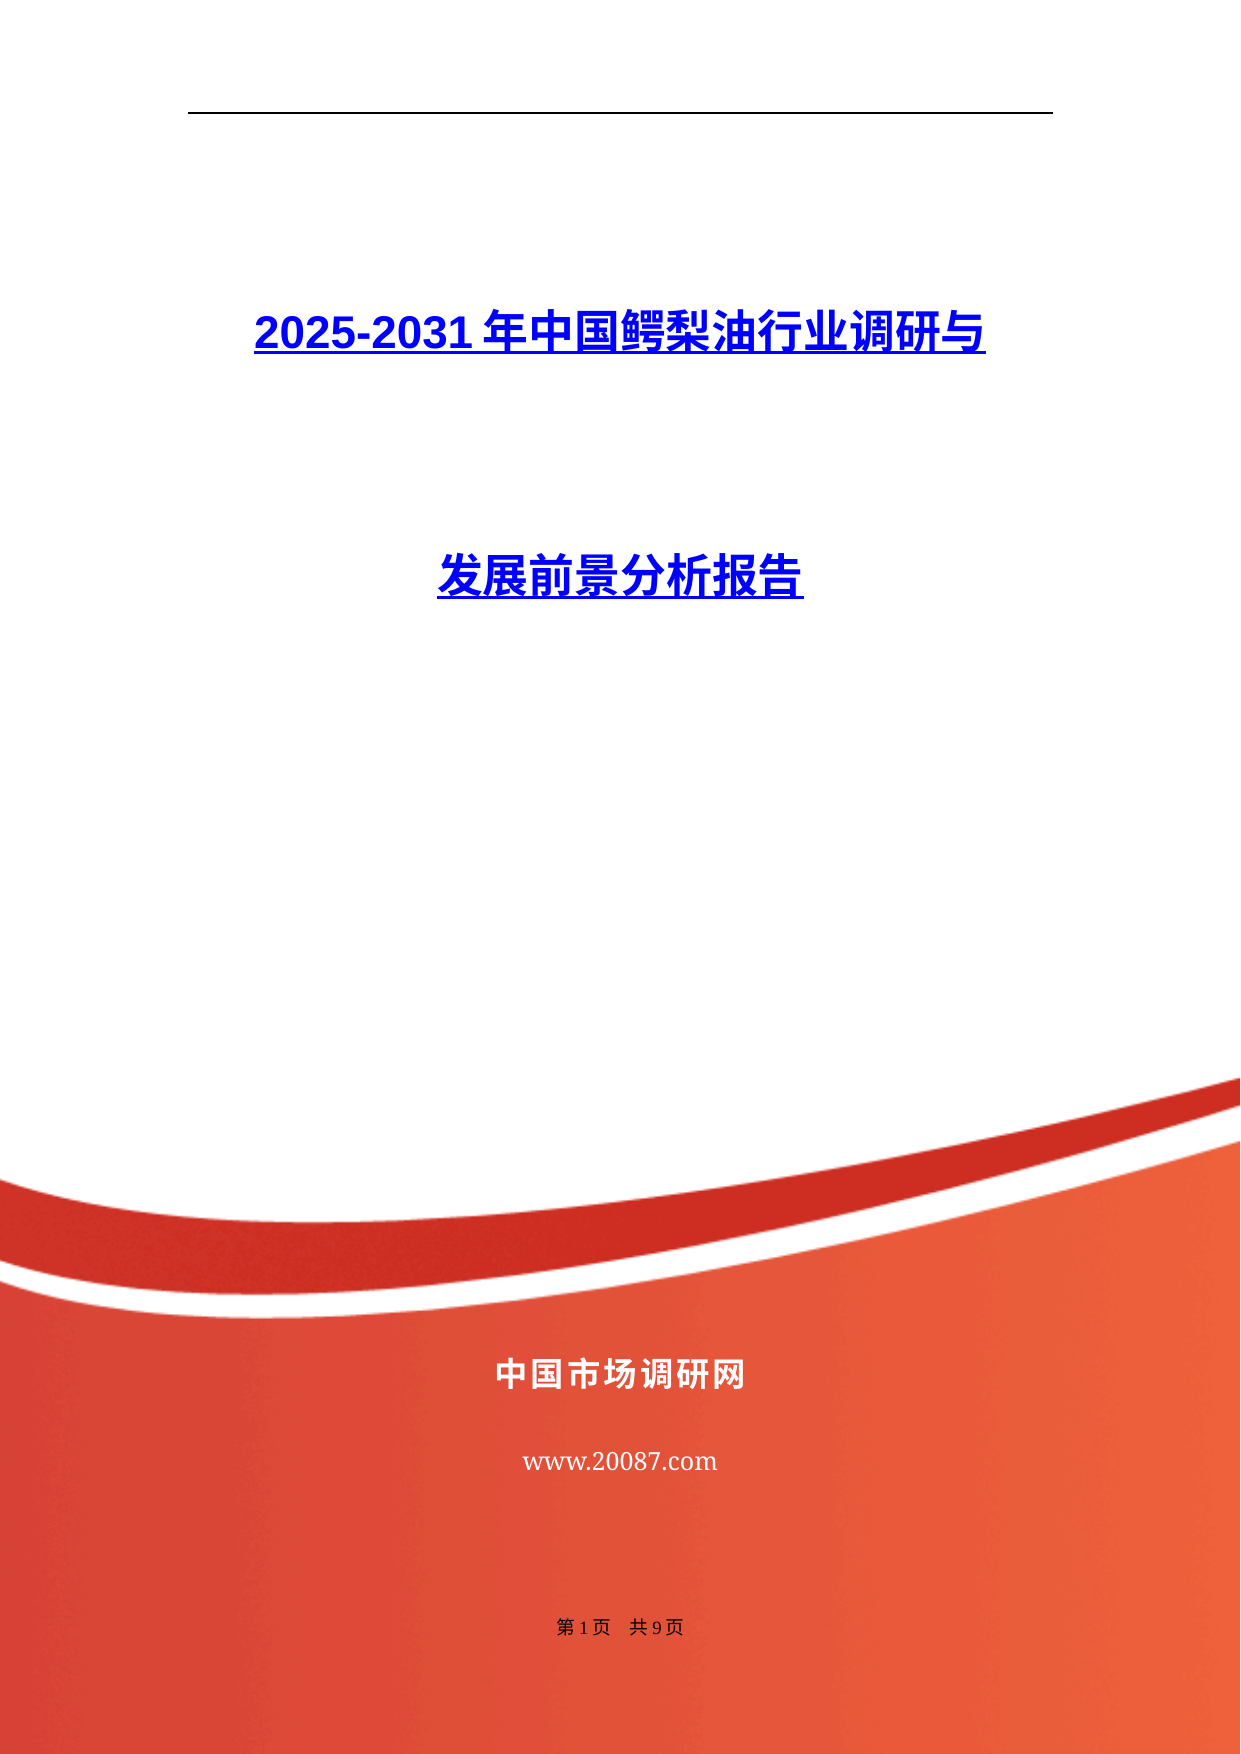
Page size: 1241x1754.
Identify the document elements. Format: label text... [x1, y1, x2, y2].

picture [0, 1006, 1241, 1754]
text www.20087.com [187, 1428, 1053, 1493]
table_header 2025-2031年中国鳄梨油行业调研与发展前景分析报告 [188, 207, 1053, 773]
subtitle 中国市场调研网 [187, 1339, 1053, 1404]
